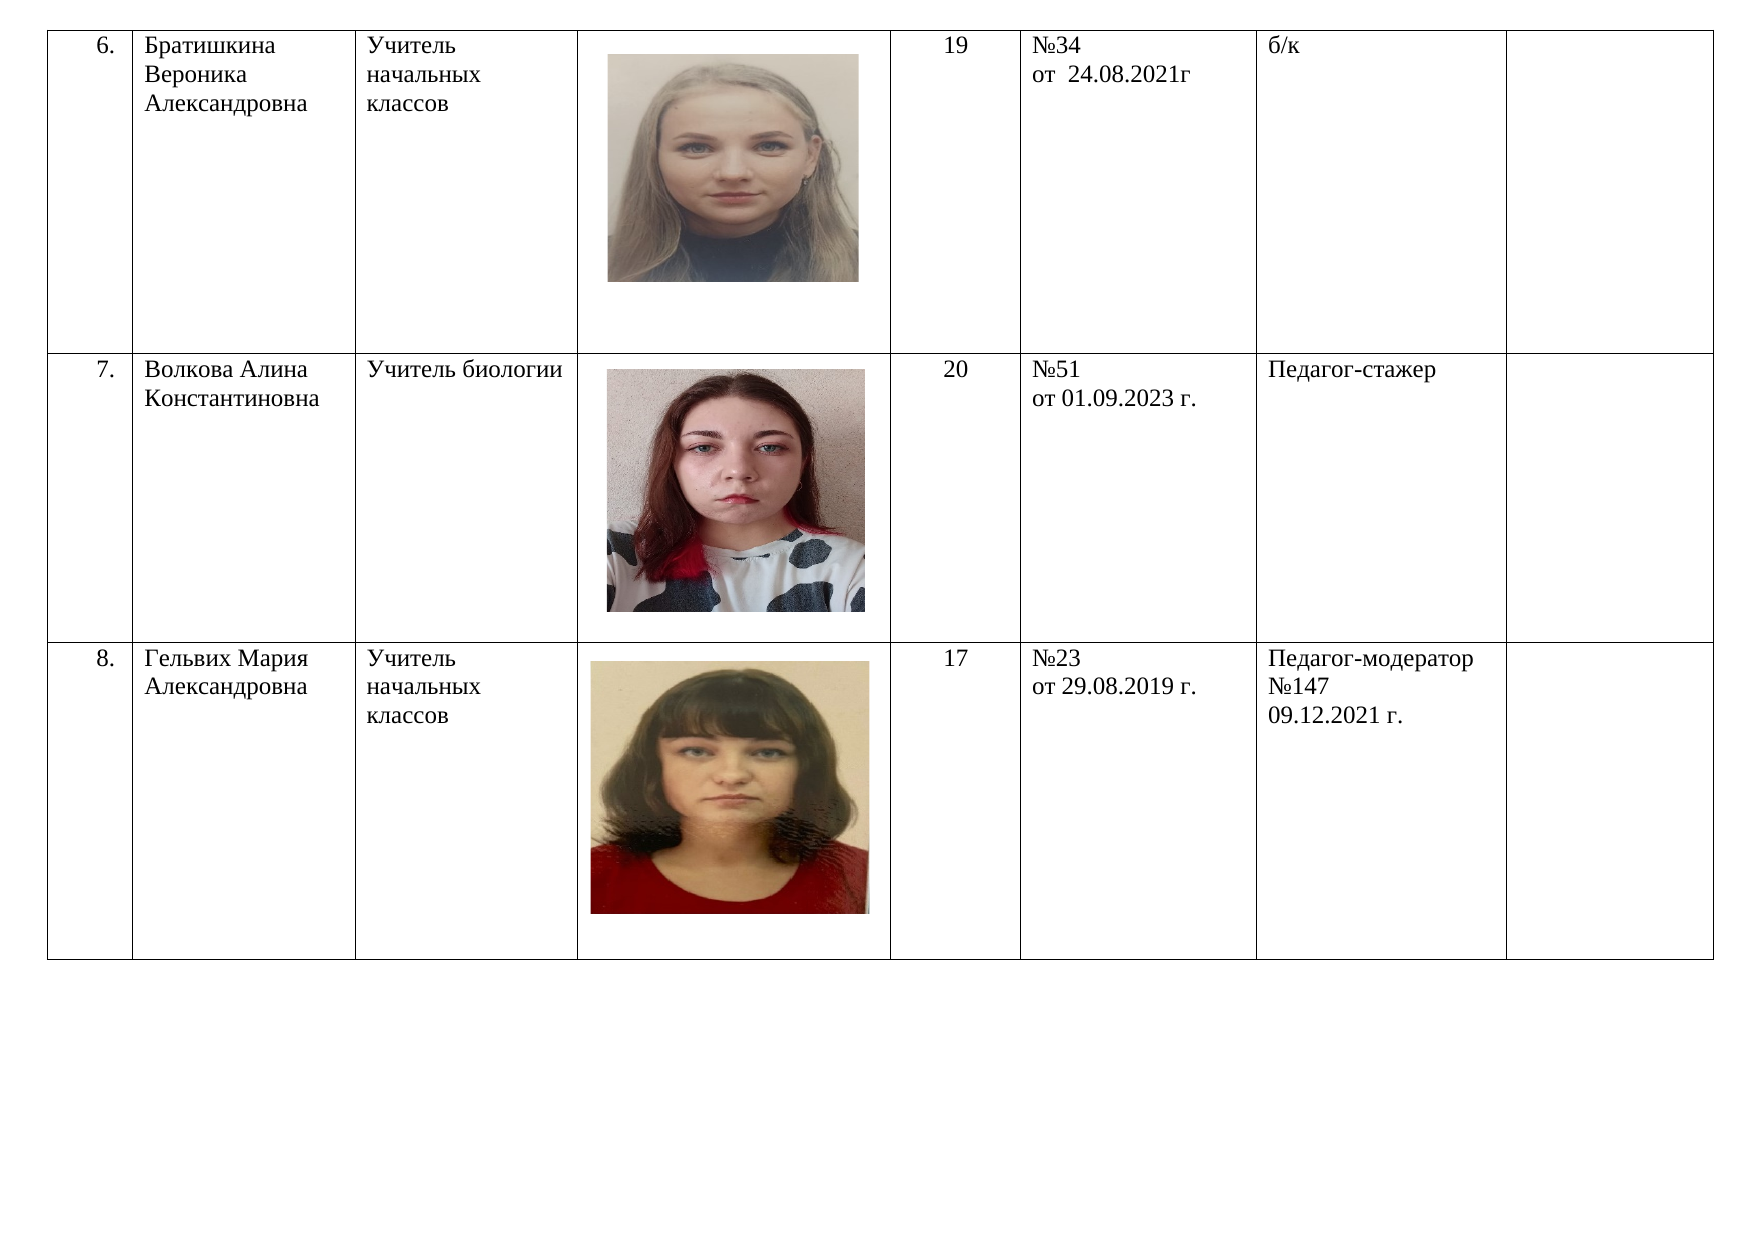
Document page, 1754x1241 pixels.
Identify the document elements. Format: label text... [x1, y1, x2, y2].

table_cell Педагог-стажер [1257, 354, 1506, 642]
table_cell [1507, 31, 1713, 353]
table_cell 20 [891, 354, 1020, 642]
table_cell Педагог-модератор №147 09.12.2021 г. [1257, 643, 1506, 959]
picture [605, 369, 865, 610]
table_cell [578, 354, 890, 642]
table_cell №34 от 24.08.2021г [1021, 31, 1256, 353]
table_cell 19 [891, 31, 1020, 353]
picture [605, 54, 858, 280]
table_cell Гельвих Мария Александровна [133, 643, 355, 959]
table_cell [1507, 643, 1713, 959]
table_cell [578, 31, 890, 353]
table_cell Учитель начальных классов [356, 643, 577, 959]
table_cell б/к [1257, 31, 1506, 353]
table_cell №51 от 01.09.2023 г. [1021, 354, 1256, 642]
table_cell [48, 31, 132, 353]
table_cell [48, 354, 132, 642]
table_cell Учитель начальных классов [356, 31, 577, 353]
table_cell 17 [891, 643, 1020, 959]
table_cell №23 от 29.08.2019 г. [1021, 643, 1256, 959]
table_cell Братишкина Вероника Александровна [133, 31, 355, 353]
table_cell [48, 643, 132, 959]
table_cell Учитель биологии [356, 354, 577, 642]
table_cell [1507, 354, 1713, 642]
table_cell Волкова Алина Константиновна [133, 354, 355, 642]
table_cell [578, 643, 890, 959]
picture [588, 661, 870, 912]
